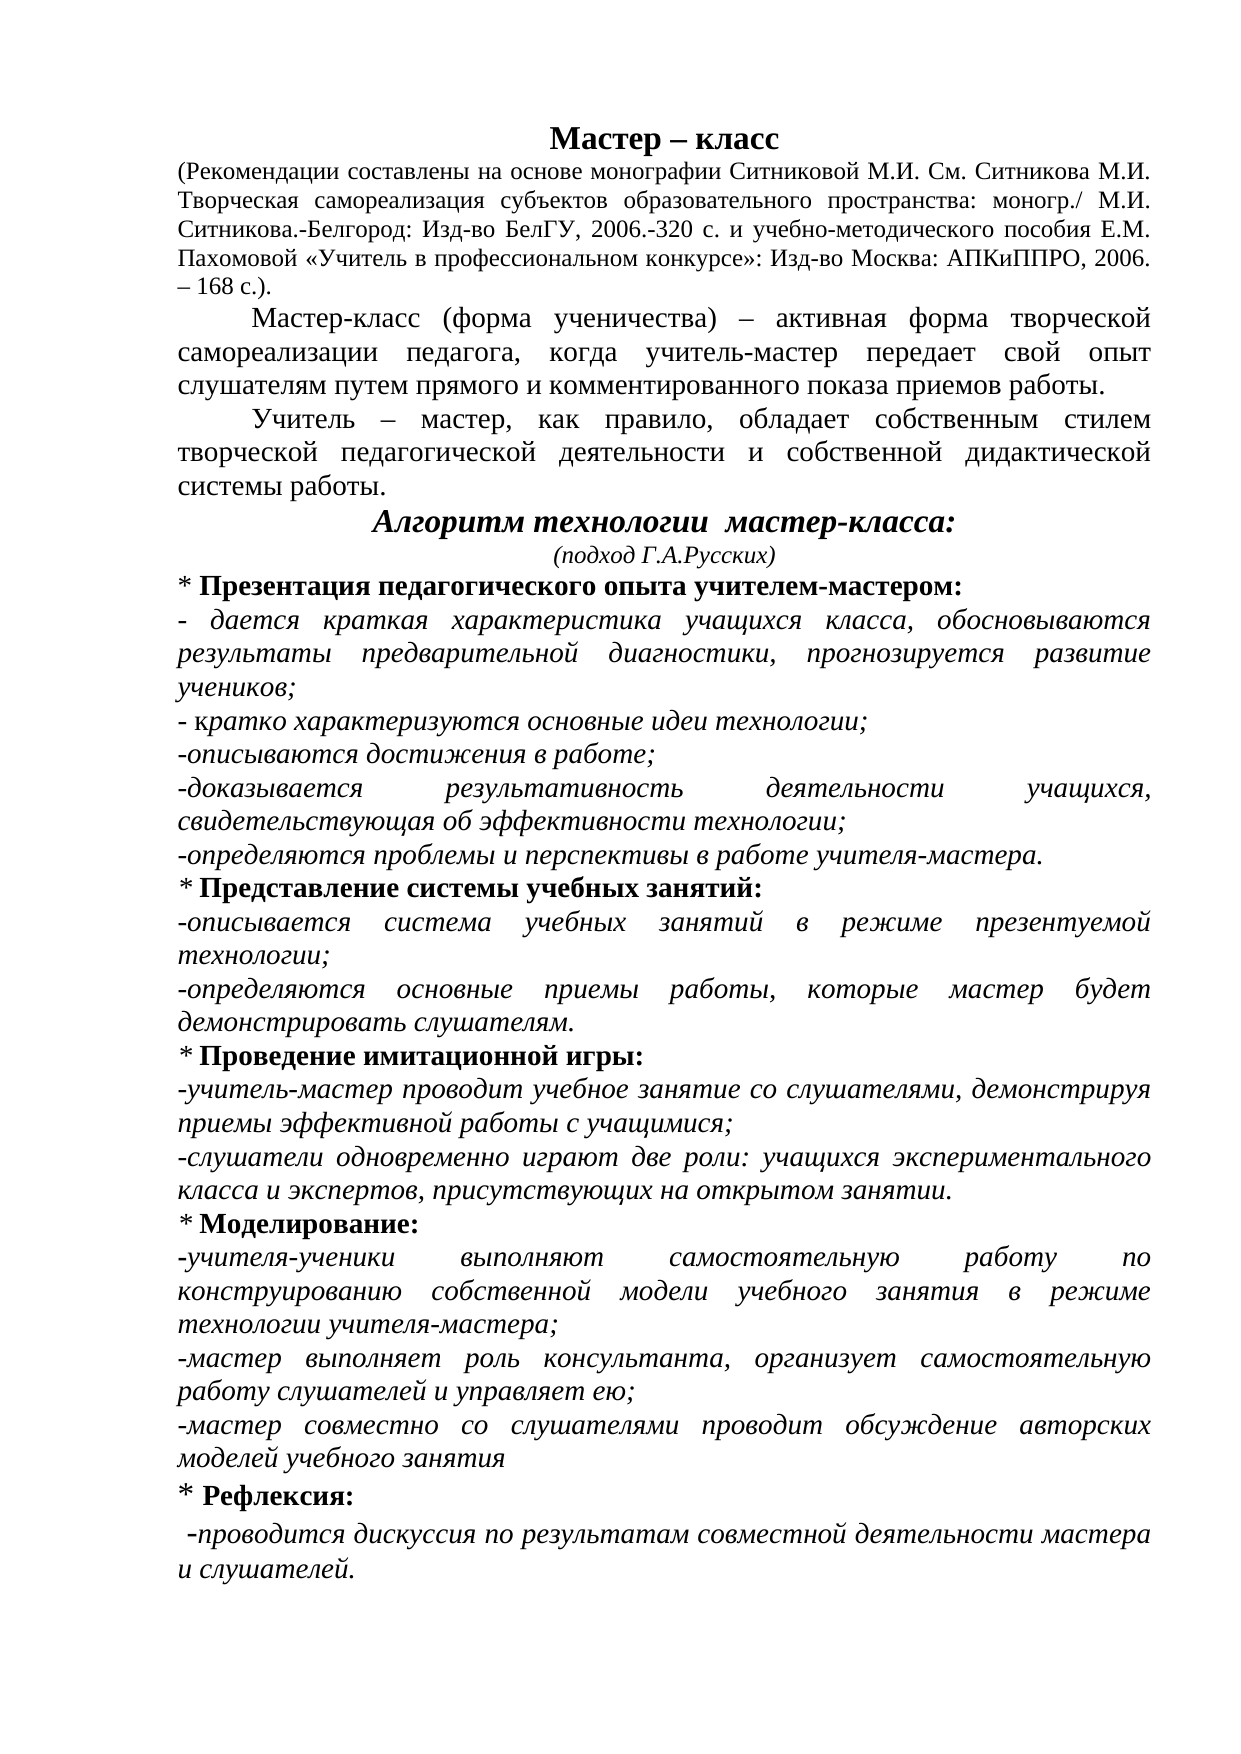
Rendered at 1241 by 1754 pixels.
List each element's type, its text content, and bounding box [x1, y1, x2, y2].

text Учитель – мастер, как правило, обладает собственным стилем творческой педагогической деятельности и собственной дидактической системы работы. [177, 401, 1152, 501]
text -учитель-мастер проводит учебное занятие со слушателями, демонстрируя приемы эффективной работы с учащимися; [177, 1072, 1152, 1139]
text -проводится дискуссия по результатам совместной деятельности мастера и слушателей. [177, 1512, 1152, 1584]
text * Презентация педагогического опыта учителем-мастером: [177, 568, 1152, 602]
text (Рекомендации составлены на основе монографии Ситниковой М.И. См. Ситникова М.И. Творческая самореализация субъектов образовательного пространства: моногр./ М.И. Ситникова.-Белгород: Изд-во БелГУ, 2006.-320 с. и учебно-методического пособия Е.М. Пахомовой «Учитель в профессиональном конкурсе»: Изд-во Москва: АПКиППРО, 2006. – 168 с.). [177, 156, 1152, 300]
text -учителя-ученики выполняют самостоятельную работу по конструированию собственной модели учебного занятия в режиме технологии учителя-мастера; [177, 1239, 1152, 1340]
text - дается краткая характеристика учащихся класса, обосновываются результаты предварительной диагностики, прогнозируется развитие учеников; [177, 602, 1152, 703]
text -определяются основные приемы работы, которые мастер будет демонстрировать слушателям. [177, 971, 1152, 1038]
text -описывается система учебных занятий в режиме презентуемой технологии; [177, 904, 1152, 971]
text Алгоритм технологии мастер-класса: [177, 501, 1152, 540]
text * Моделирование: [177, 1206, 1152, 1239]
text (подход Г.А.Русских) [177, 540, 1152, 568]
text -доказывается результативность деятельности учащихся, свидетельствующая об эффективности технологии; [177, 770, 1152, 837]
text Мастер – класс [177, 118, 1152, 156]
text * Проведение имитационной игры: [177, 1038, 1152, 1072]
text * Представление системы учебных занятий: [177, 870, 1152, 904]
text -слушатели одновременно играют две роли: учащихся экспериментального класса и экспертов, присутствующих на открытом занятии. [177, 1139, 1152, 1206]
text -определяются проблемы и перспективы в работе учителя-мастера. [177, 837, 1152, 870]
text -мастер выполняет роль консультанта, организует самостоятельную работу слушателей и управляет ею; [177, 1340, 1152, 1407]
text Мастер-класс (форма ученичества) – активная форма творческой самореализации педагога, когда учитель-мастер передает свой опыт слушателям путем прямого и комментированного показа приемов работы. [177, 300, 1152, 401]
text -мастер совместно со слушателями проводит обсуждение авторских моделей учебного занятия [177, 1407, 1152, 1474]
text * Рефлексия: [177, 1474, 1152, 1512]
text -описываются достижения в работе; [177, 736, 1152, 770]
text - кратко характеризуются основные идеи технологии; [177, 703, 1152, 736]
